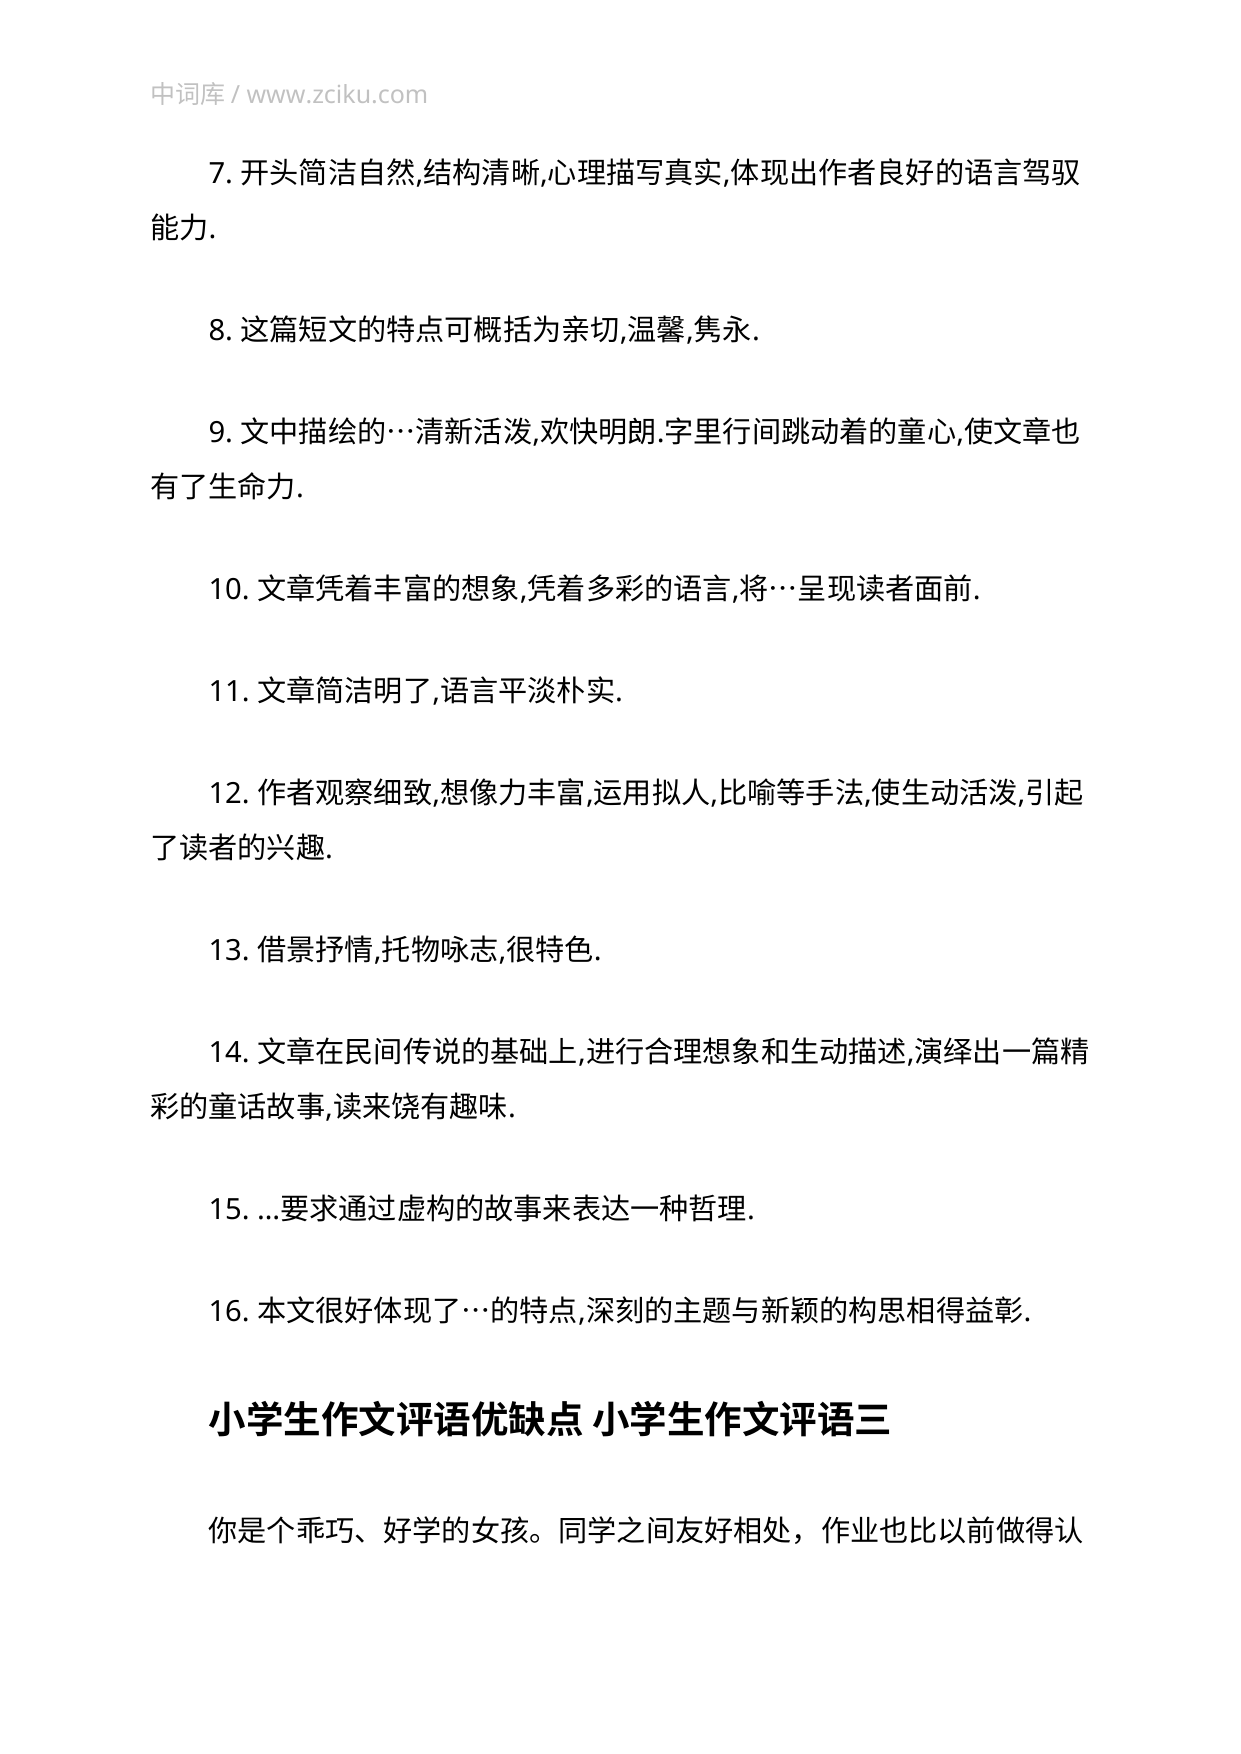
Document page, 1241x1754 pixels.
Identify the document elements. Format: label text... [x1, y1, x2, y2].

text 9. 文中描绘的…清新活泼,欢快明朗.字里行间跳动着的童心,使文章也有了生命力. [150, 409, 1090, 506]
text 7. 开头简洁自然,结构清晰,心理描写真实,体现出作者良好的语言驾驭能力. [150, 150, 1090, 247]
text 小学生作文评语优缺点 小学生作文评语三 [150, 1390, 1090, 1444]
text 15. …要求通过虚构的故事来表达一种哲理. [150, 1186, 1090, 1228]
text 14. 文章在民间传说的基础上,进行合理想象和生动描述,演绎出一篇精彩的童话故事,读来饶有趣味. [150, 1029, 1090, 1126]
text 10. 文章凭着丰富的想象,凭着多彩的语言,将…呈现读者面前. [150, 566, 1090, 608]
text 16. 本文很好体现了…的特点,深刻的主题与新颖的构思相得益彰. [150, 1288, 1090, 1330]
text 12. 作者观察细致,想像力丰富,运用拟人,比喻等手法,使生动活泼,引起了读者的兴趣. [150, 770, 1090, 867]
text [150, 1507, 1090, 1549]
text 11. 文章简洁明了,语言平淡朴实. [150, 668, 1090, 710]
text 13. 借景抒情,托物咏志,很特色. [150, 927, 1090, 969]
text 8. 这篇短文的特点可概括为亲切,温馨,隽永. [150, 307, 1090, 349]
